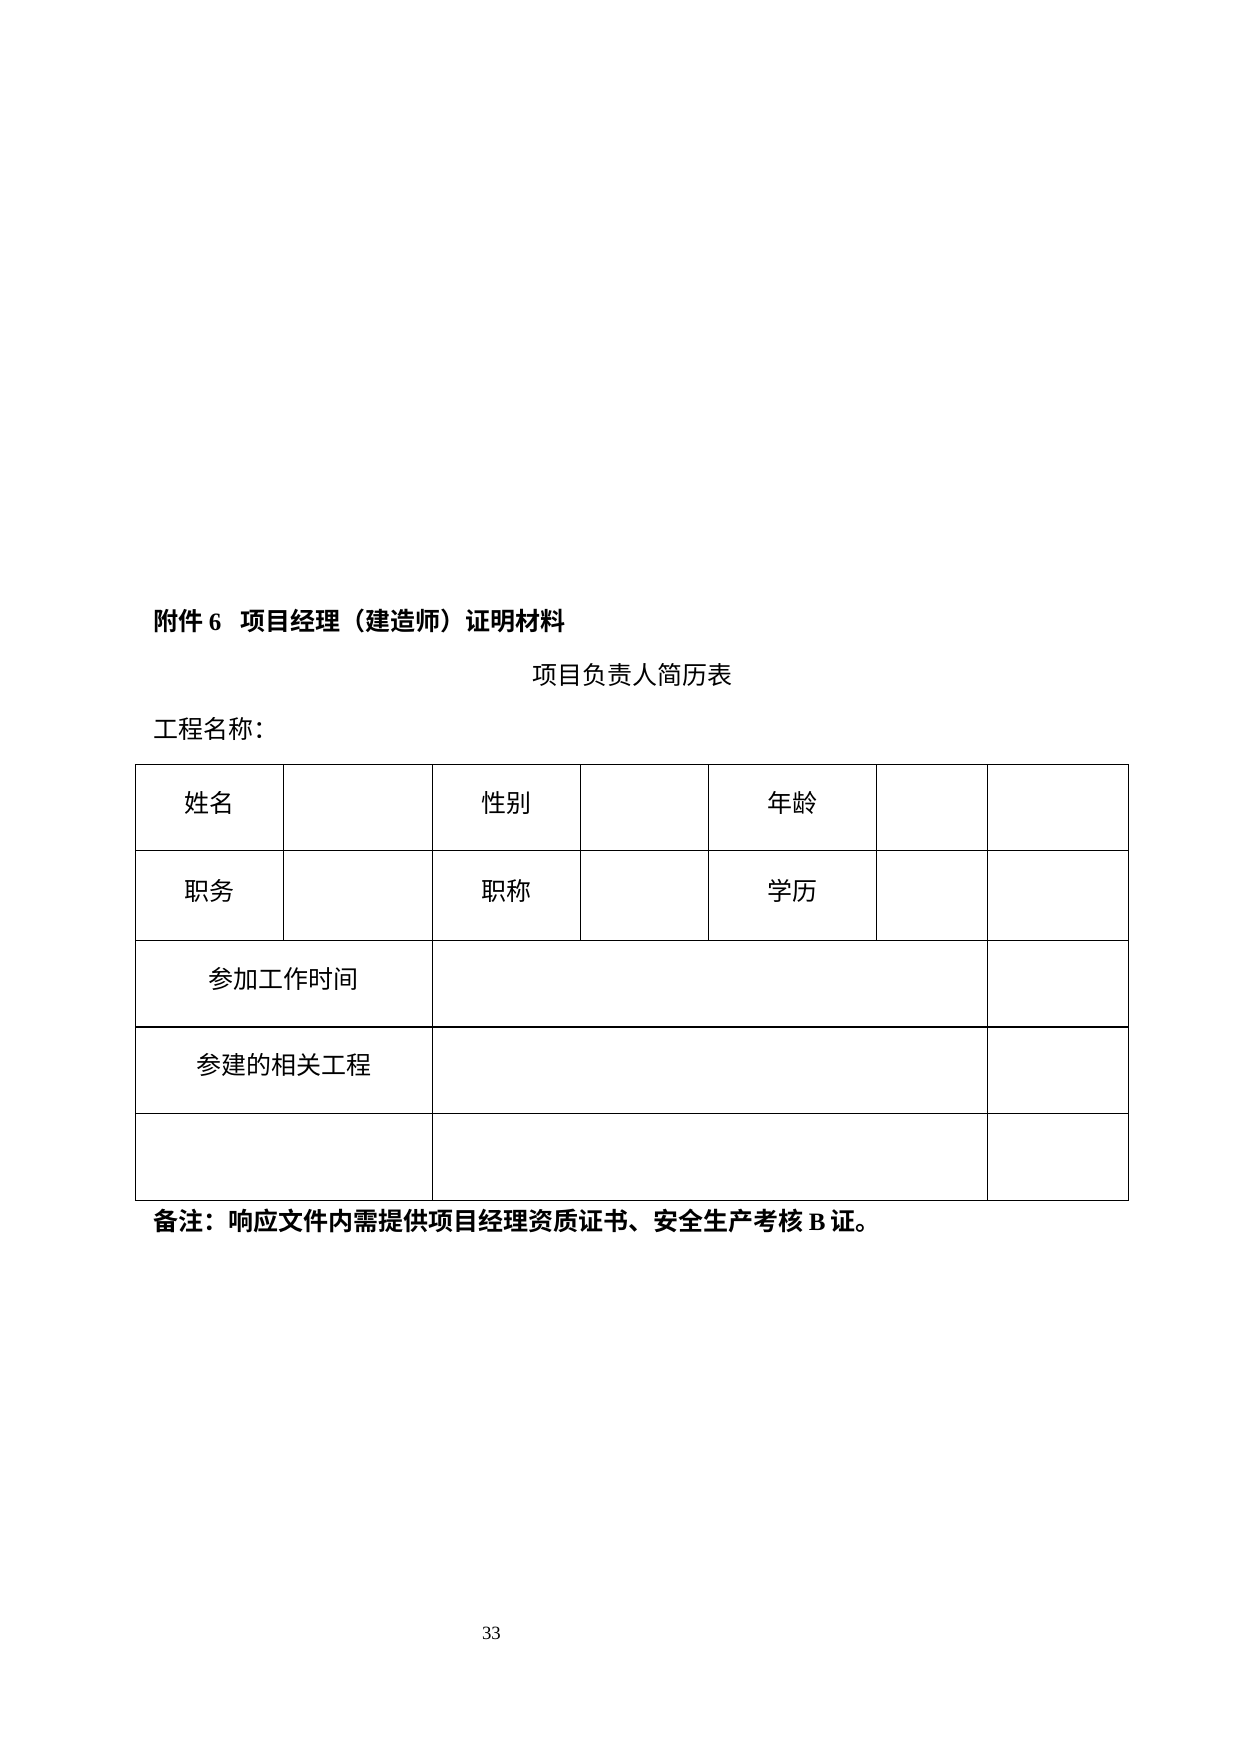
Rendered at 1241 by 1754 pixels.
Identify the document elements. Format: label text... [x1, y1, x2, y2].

table_cell 参加工作时间 [136, 941, 432, 1026]
table_cell [136, 1114, 432, 1200]
table_cell [988, 1114, 1128, 1200]
table_header 性别 [433, 765, 580, 850]
table_header [581, 765, 708, 850]
table_cell 学历 [709, 851, 876, 940]
table_cell [433, 1114, 987, 1200]
table_cell [284, 851, 432, 940]
table_cell 职称 [433, 851, 580, 940]
text 附件6 项目经理（建造师）证明材料 [153, 601, 1110, 637]
text 备注：响应文件内需提供项目经理资质证书、安全生产考核B证。 [153, 1201, 1110, 1237]
table_cell [988, 1028, 1128, 1113]
table_cell [581, 851, 708, 940]
table_header [284, 765, 432, 850]
table_cell [988, 941, 1128, 1026]
table_header [877, 765, 987, 850]
text 工程名称： [153, 710, 1110, 746]
text 项目负责人简历表 [153, 655, 1110, 692]
table_cell [877, 851, 987, 940]
table_cell 参建的相关工程 [136, 1028, 432, 1113]
table_cell [433, 1028, 987, 1113]
table_header 年龄 [709, 765, 876, 850]
table_cell 职务 [136, 851, 283, 940]
table_cell [433, 941, 987, 1026]
table_header [988, 765, 1128, 850]
table_header 姓名 [136, 765, 283, 850]
table_cell [988, 851, 1128, 940]
